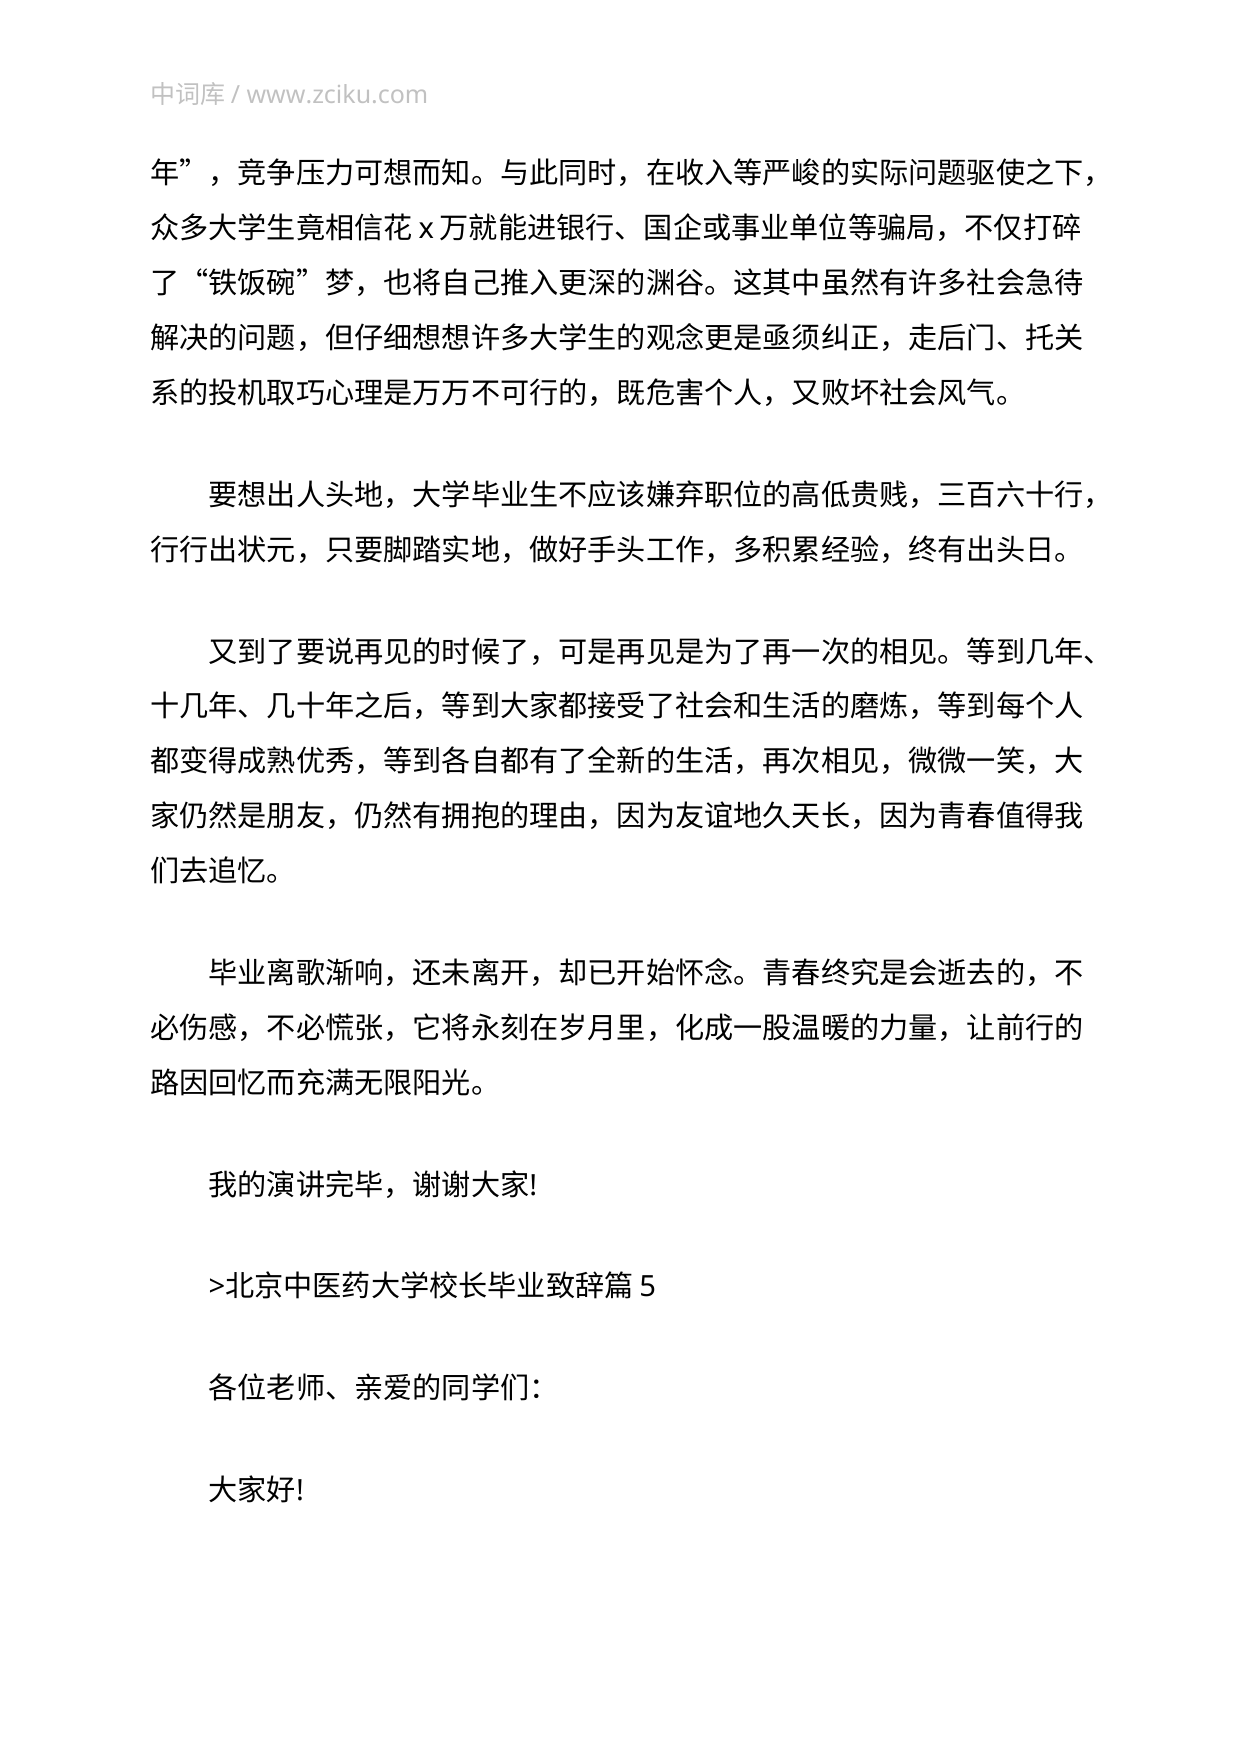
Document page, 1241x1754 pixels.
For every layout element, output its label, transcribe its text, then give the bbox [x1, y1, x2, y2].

text >北京中医药大学校长毕业致辞篇5 [150, 1263, 1090, 1305]
text 毕业离歌渐响，还未离开，却已开始怀念。青春终究是会逝去的，不必伤感，不必慌张，它将永刻在岁月里，化成一股温暖的力量，让前行的路因回忆而充满无限阳光。 [150, 949, 1090, 1102]
text 又到了要说再见的时候了，可是再见是为了再一次的相见。等到几年、十几年、几十年之后，等到大家都接受了社会和生活的磨炼，等到每个人都变得成熟优秀，等到各自都有了全新的生活，再次相见，微微一笑，大家仍然是朋友，仍然有拥抱的理由，因为友谊地久天长，因为青春值得我们去追忆。 [150, 628, 1090, 890]
text 各位老师、亲爱的同学们： [150, 1365, 1090, 1407]
text 大家好! [150, 1467, 1090, 1509]
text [150, 150, 1090, 412]
text 我的演讲完毕，谢谢大家! [150, 1161, 1090, 1203]
text 要想出人头地，大学毕业生不应该嫌弃职位的高低贵贱，三百六十行，行行出状元，只要脚踏实地，做好手头工作，多积累经验，终有出头日。 [150, 471, 1090, 569]
